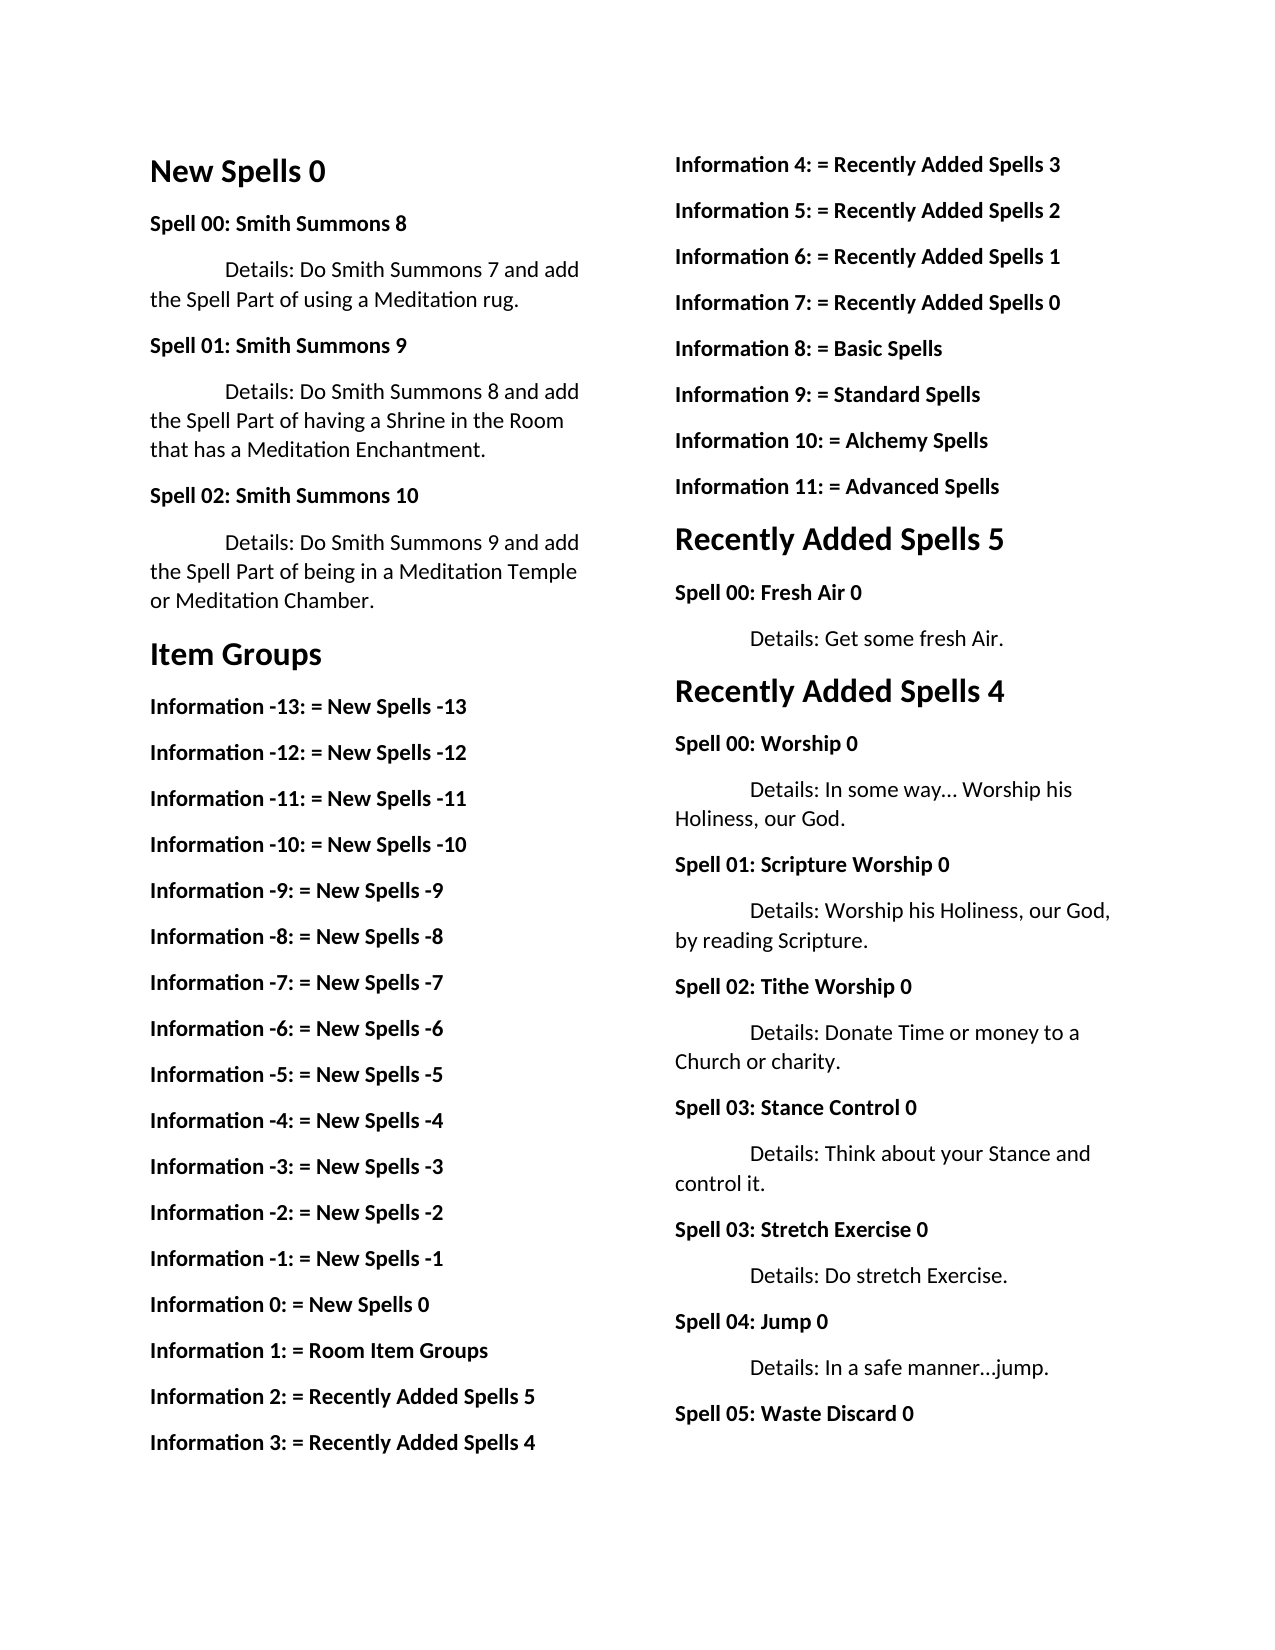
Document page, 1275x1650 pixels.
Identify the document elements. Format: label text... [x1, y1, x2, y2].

text Spell 03: Stance Control 0 [675, 1093, 1125, 1122]
text Spell 04: Jump 0 [675, 1307, 1125, 1335]
text Spell 03: Stretch Exercise 0 [675, 1215, 1125, 1243]
text Details: Do Smith Summons 7 and add the Spell Part of using a Meditation rug. [150, 255, 600, 313]
text Spell 01: Smith Summons 9 [150, 331, 600, 359]
text Information 7: = Recently Added Spells 0 [675, 288, 1125, 316]
text Spell 00: Smith Summons 8 [150, 209, 600, 237]
text Details: Do Smith Summons 8 and add the Spell Part of having a Shrine in the Room that has a Meditation Enchantment. [150, 377, 600, 464]
text Recently Added Spells 5 [675, 518, 1125, 559]
text Details: Worship his Holiness, our God, by reading Scripture. [675, 897, 1125, 954]
text Information 0: = New Spells 0 [150, 1290, 600, 1318]
text Information 8: = Basic Spells [675, 334, 1125, 362]
text Item Groups [150, 632, 600, 673]
text Information -11: = New Spells -11 [150, 784, 600, 812]
text Information 2: = Recently Added Spells 5 [150, 1382, 600, 1411]
text Information -6: = New Spells -6 [150, 1014, 600, 1042]
text Information -1: = New Spells -1 [150, 1244, 600, 1272]
text Information 11: = Advanced Spells [675, 472, 1125, 500]
text Spell 02: Smith Summons 10 [150, 482, 600, 510]
text Details: Get some fresh Air. [675, 624, 1125, 652]
text Information -4: = New Spells -4 [150, 1106, 600, 1134]
text Details: Think about your Stance and control it. [675, 1139, 1125, 1197]
text Spell 00: Fresh Air 0 [675, 578, 1125, 606]
text Information 10: = Alchemy Spells [675, 426, 1125, 454]
text Information 4: = Recently Added Spells 3 [675, 150, 1125, 178]
text Information -5: = New Spells -5 [150, 1060, 600, 1088]
text Information -9: = New Spells -9 [150, 876, 600, 904]
text Spell 00: Worship 0 [675, 729, 1125, 757]
text Spell 02: Tithe Worship 0 [675, 972, 1125, 1000]
text Recently Added Spells 4 [675, 670, 1125, 711]
text Information -8: = New Spells -8 [150, 922, 600, 950]
text Spell 01: Scripture Worship 0 [675, 851, 1125, 879]
text Information -7: = New Spells -7 [150, 968, 600, 996]
text Details: Do stretch Exercise. [675, 1261, 1125, 1289]
text Details: In some way… Worship his Holiness, our God. [675, 775, 1125, 833]
text Spell 05: Waste Discard 0 [675, 1399, 1125, 1427]
text Information 1: = Room Item Groups [150, 1336, 600, 1364]
text Information -10: = New Spells -10 [150, 830, 600, 858]
text New Spells 0 [150, 150, 600, 191]
text Information -3: = New Spells -3 [150, 1152, 600, 1180]
text Details: In a safe manner…jump. [675, 1353, 1125, 1381]
text Information 6: = Recently Added Spells 1 [675, 242, 1125, 270]
text Details: Do Smith Summons 9 and add the Spell Part of being in a Meditation Temple or Meditation Chamber. [150, 528, 600, 614]
text Information 9: = Standard Spells [675, 380, 1125, 408]
text Details: Donate Time or money to a Church or charity. [675, 1018, 1125, 1076]
text Information -12: = New Spells -12 [150, 738, 600, 766]
text Information -2: = New Spells -2 [150, 1198, 600, 1226]
text Information 3: = Recently Added Spells 4 [150, 1428, 600, 1457]
text Information -13: = New Spells -13 [150, 692, 600, 720]
text Information 5: = Recently Added Spells 2 [675, 196, 1125, 224]
